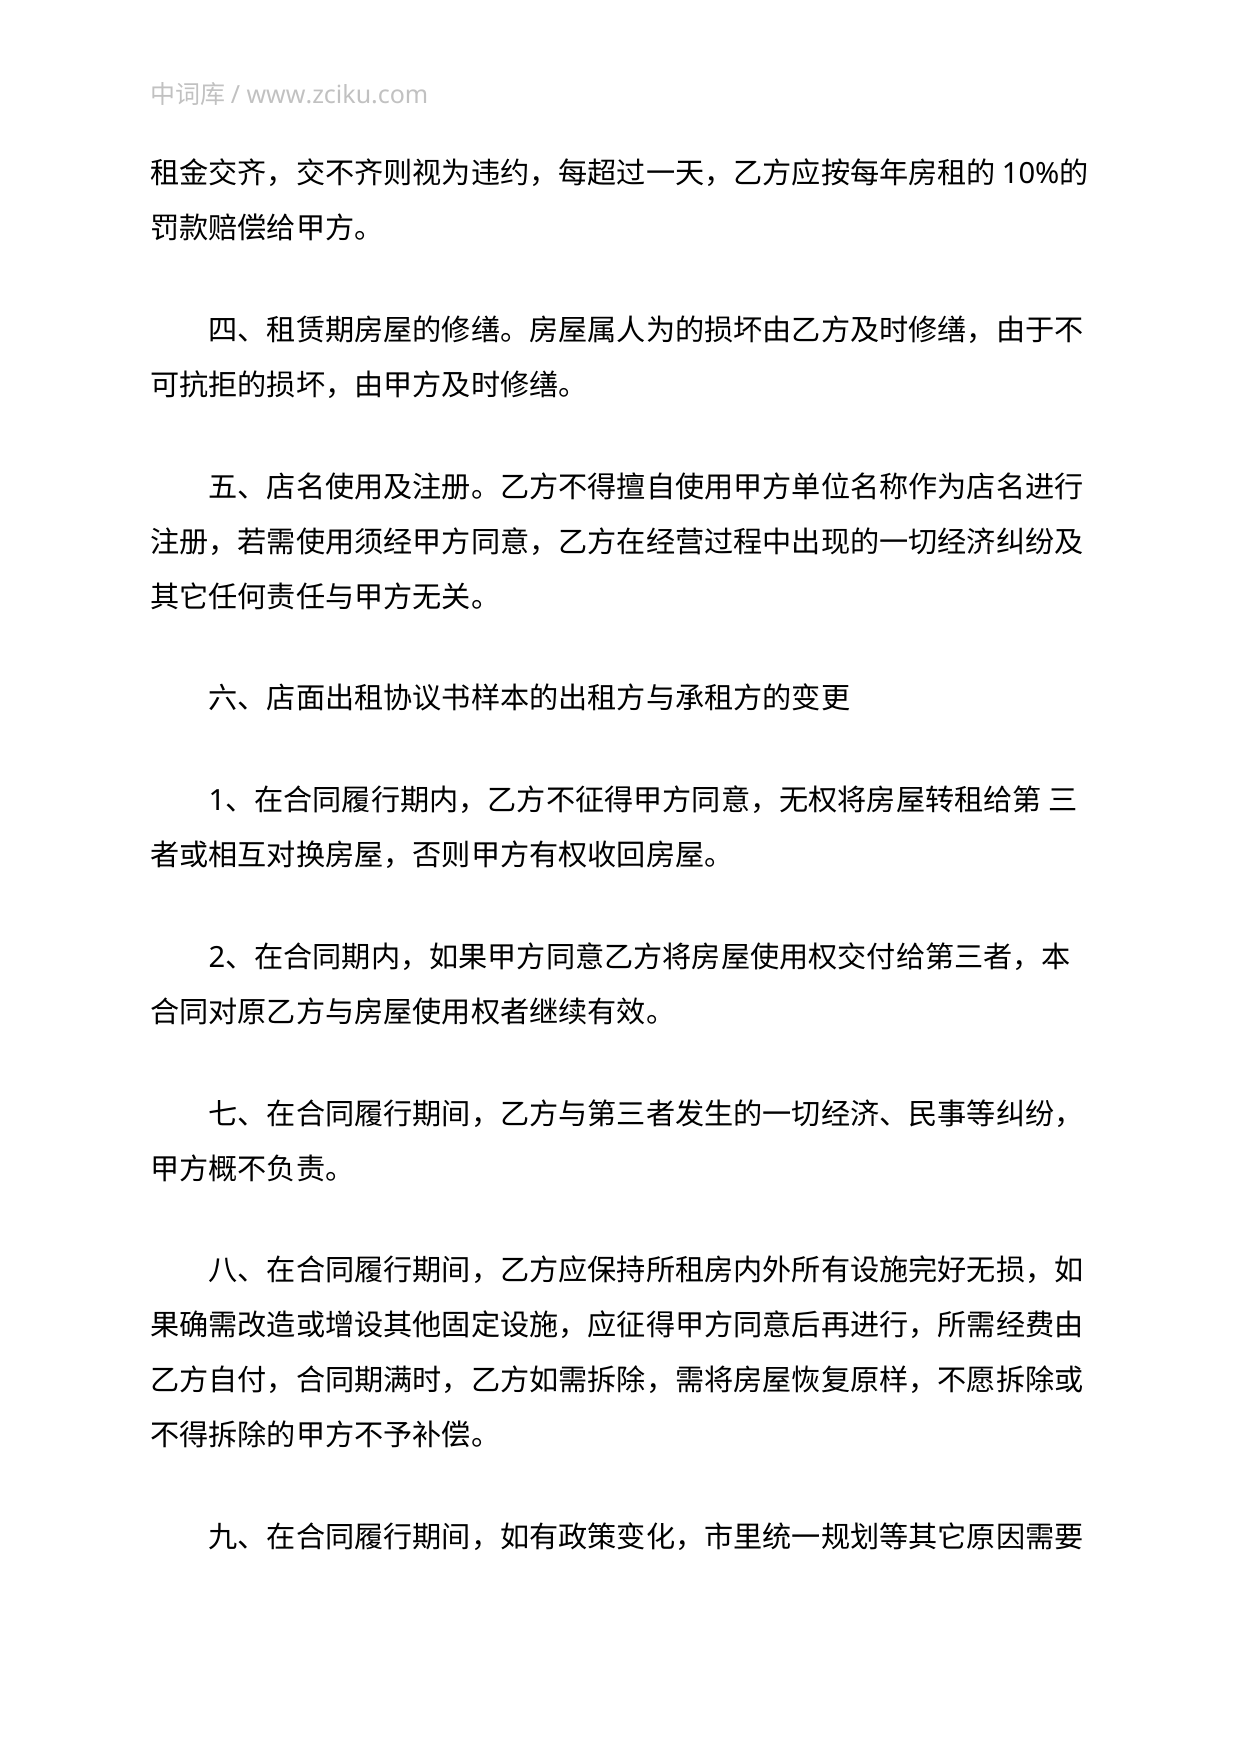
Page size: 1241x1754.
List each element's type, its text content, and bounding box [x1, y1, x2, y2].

text 五、店名使用及注册。乙方不得擅自使用甲方单位名称作为店名进行注册，若需使用须经甲方同意，乙方在经营过程中出现的一切经济纠纷及其它任何责任与甲方无关。 [150, 463, 1090, 616]
text 七、在合同履行期间，乙方与第三者发生的一切经济、民事等纠纷，甲方概不负责。 [150, 1090, 1090, 1187]
text 四、租赁期房屋的修缮。房屋属人为的损坏由乙方及时修缮，由于不可抗拒的损坏，由甲方及时修缮。 [150, 307, 1090, 404]
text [150, 1513, 1090, 1556]
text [150, 150, 1090, 247]
text 八、在合同履行期间，乙方应保持所租房内外所有设施完好无损，如果确需改造或增设其他固定设施，应征得甲方同意后再进行，所需经费由乙方自付，合同期满时，乙方如需拆除，需将房屋恢复原样，不愿拆除或不得拆除的甲方不予补偿。 [150, 1247, 1090, 1454]
text 2、在合同期内，如果甲方同意乙方将房屋使用权交付给第三者，本合同对原乙方与房屋使用权者继续有效。 [150, 933, 1090, 1031]
text 六、店面出租协议书样本的出租方与承租方的变更 [150, 675, 1090, 717]
text 1、在合同履行期内，乙方不征得甲方同意，无权将房屋转租给第 三者或相互对换房屋，否则甲方有权收回房屋。 [150, 777, 1090, 874]
